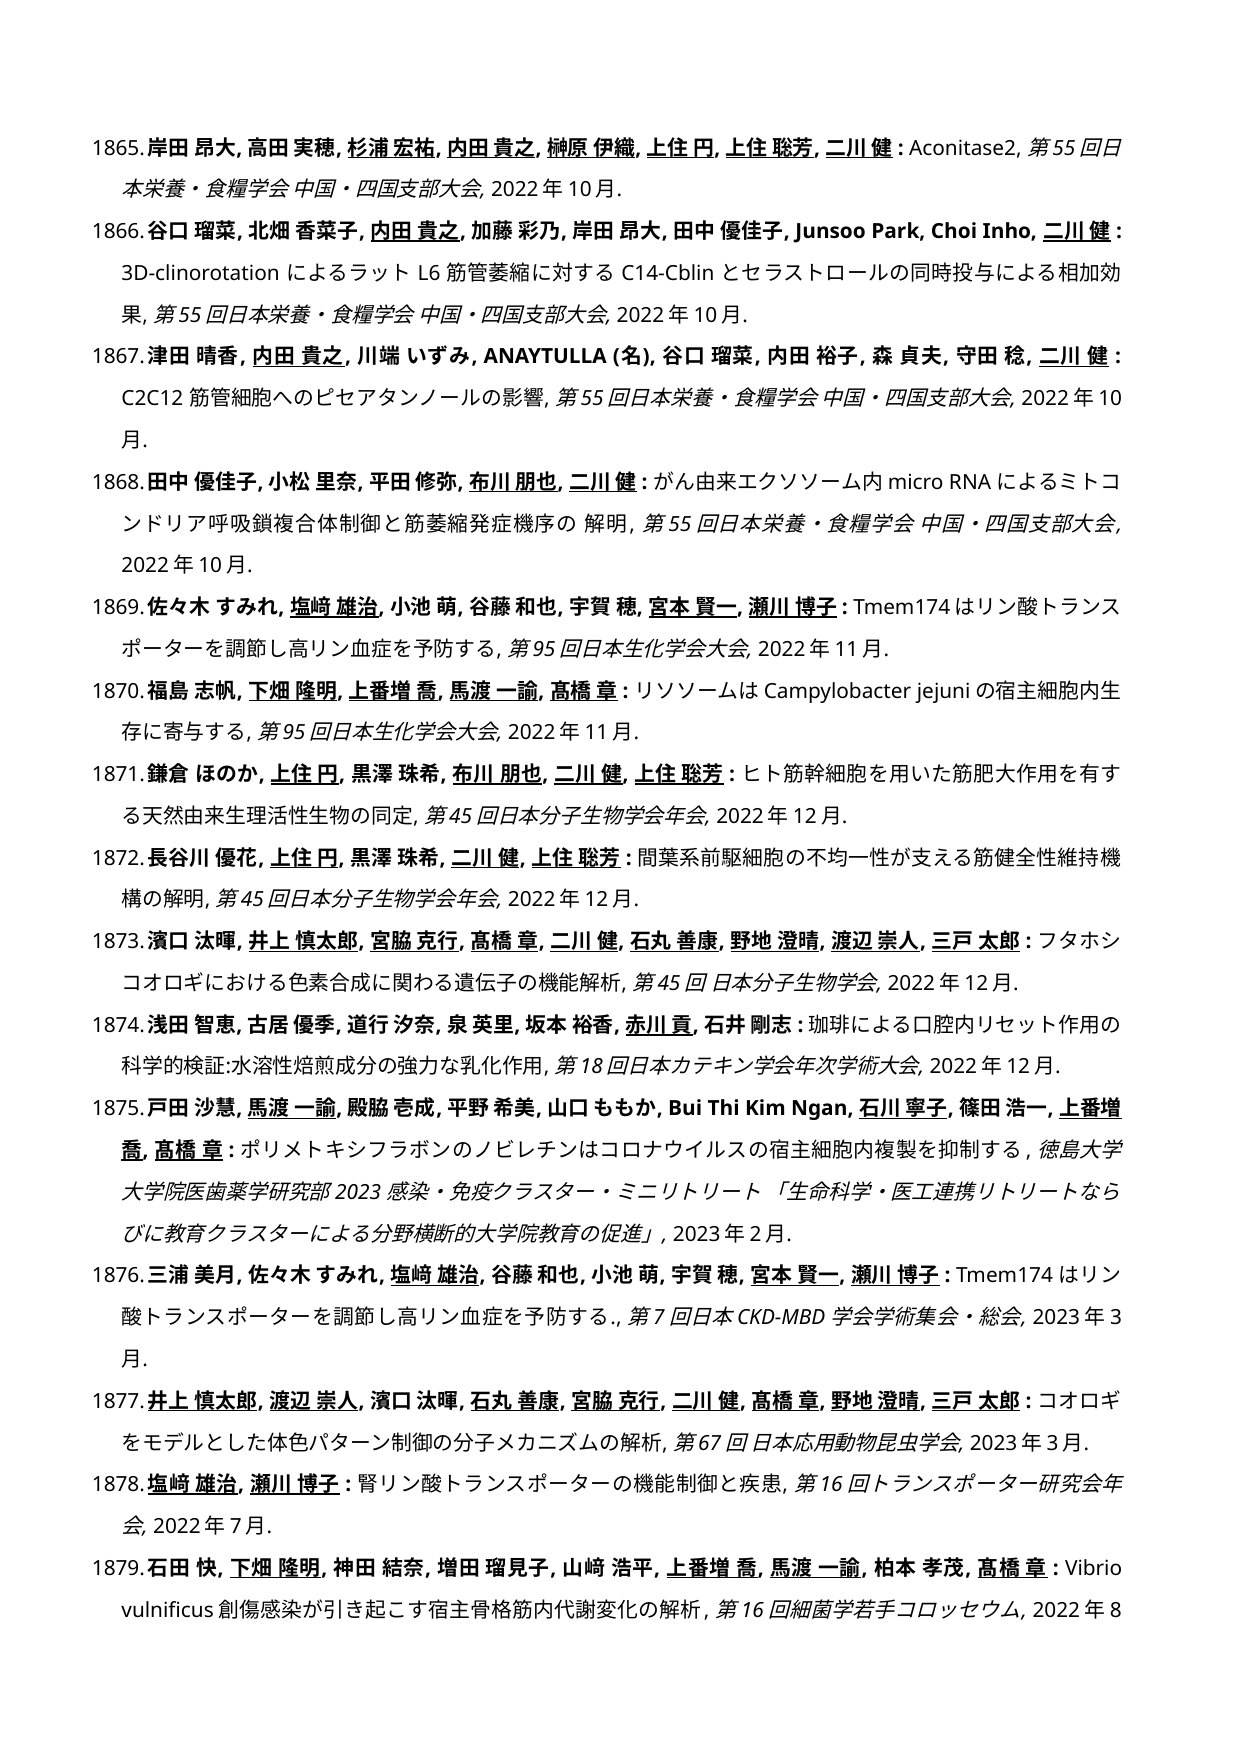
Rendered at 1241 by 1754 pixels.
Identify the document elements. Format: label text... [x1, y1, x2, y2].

list 濱口 汰暉, 井上 慎太郎, 宮脇 克行, 髙橋 章, 二川 健, 石丸 善康, 野地 澄晴, 渡辺 崇人, 三戸 太郎 : フタホシコオロギにおける色素合成に関わる遺伝子の機能解析, 第45回 日本分子生物学会, 2022年12月. [92, 919, 1122, 1002]
list 戸田 沙慧, 馬渡 一諭, 殿脇 壱成, 平野 希美, 山口 ももか, Bui Thi Kim Ngan, 石川 寧子, 篠田 浩一, 上番増 喬, 髙橋 章 : ポリメトキシフラボンのノビレチンはコロナウイルスの宿主細胞内複製を抑制する, 徳島大学大学院医歯薬学研究部 2023 感染・免疫クラスター・ミニリトリート 「生命科学・医工連携リトリートならびに教育クラスターによる分野横断的大学院教育の促進」, 2023年2月. [92, 1086, 1122, 1253]
list 浅田 智恵, 古居 優季, 道行 汐奈, 泉 英里, 坂本 裕香, 赤川 貢, 石井 剛志 : 珈琲による口腔内リセット作用の科学的検証:水溶性焙煎成分の強力な乳化作用, 第18回日本カテキン学会年次学術大会, 2022年12月. [92, 1002, 1122, 1086]
list 津田 晴香, 内田 貴之, 川端 いずみ, ANAYTULLA (名), 谷口 瑠菜, 内田 裕子, 森 貞夫, 守田 稔, 二川 健 : C2C12 筋管細胞へのピセアタンノールの影響, 第55回日本栄養・食糧学会 中国・四国支部大会, 2022年10月. [92, 334, 1122, 459]
list 鎌倉 ほのか, 上住 円, 黒澤 珠希, 布川 朋也, 二川 健, 上住 聡芳 : ヒト筋幹細胞を用いた筋肥大作用を有する天然由来生理活性生物の同定, 第45回日本分子生物学会年会, 2022年12月. [92, 752, 1122, 835]
list 三浦 美月, 佐々木 すみれ, 塩﨑 雄治, 谷藤 和也, 小池 萌, 宇賀 穂, 宮本 賢一, 瀬川 博子 : Tmem174 はリン酸トランスポーターを調節し高リン血症を予防する., 第7回日本CKD-MBD学会学術集会・総会, 2023年3月. [92, 1253, 1122, 1378]
list 谷口 瑠菜, 北畑 香菜子, 内田 貴之, 加藤 彩乃, 岸田 昂大, 田中 優佳子, Junsoo Park, Choi Inho, 二川 健 : 3D-clinorotation によるラット L6 筋管萎縮に対する C14-Cblin とセラストロールの同時投与による相加効果, 第55回日本栄養・食糧学会 中国・四国支部大会, 2022年10月. [92, 209, 1122, 334]
list 福島 志帆, 下畑 隆明, 上番増 喬, 馬渡 一諭, 髙橋 章 : リソソームはCampylobacter jejuniの宿主細胞内生存に寄与する, 第95回日本生化学会大会, 2022年11月. [92, 668, 1122, 752]
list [92, 1545, 1122, 1629]
list 井上 慎太郎, 渡辺 崇人, 濱口 汰暉, 石丸 善康, 宮脇 克行, 二川 健, 髙橋 章, 野地 澄晴, 三戸 太郎 : コオロギをモデルとした体色パターン制御の分子メカニズムの解析, 第67回 日本応用動物昆虫学会, 2023年3月. [92, 1378, 1122, 1462]
list 佐々木 すみれ, 塩﨑 雄治, 小池 萌, 谷藤 和也, 宇賀 穂, 宮本 賢一, 瀬川 博子 : Tmem174はリン酸トランスポーターを調節し高リン血症を予防する, 第95回日本生化学会大会, 2022年11月. [92, 584, 1122, 668]
list 田中 優佳子, 小松 里奈, 平田 修弥, 布川 朋也, 二川 健 : がん由来エクソソーム内 micro RNA によるミトコンドリア呼吸鎖複合体制御と筋萎縮発症機序の 解明, 第55回日本栄養・食糧学会 中国・四国支部大会, 2022年10月. [92, 459, 1122, 584]
list 岸田 昂大, 高田 実穂, 杉浦 宏祐, 内田 貴之, 榊原 伊織, 上住 円, 上住 聡芳, 二川 健 : Aconitase2, 第55回日本栄養・食糧学会 中国・四国支部大会, 2022年10月. [92, 125, 1122, 209]
list 長谷川 優花, 上住 円, 黒澤 珠希, 二川 健, 上住 聡芳 : 間葉系前駆細胞の不均一性が支える筋健全性維持機構の解明, 第45回日本分子生物学会年会, 2022年12月. [92, 835, 1122, 919]
list 塩﨑 雄治, 瀬川 博子 : 腎リン酸トランスポーターの機能制御と疾患, 第16回トランスポーター研究会年会, 2022年7月. [92, 1462, 1122, 1545]
